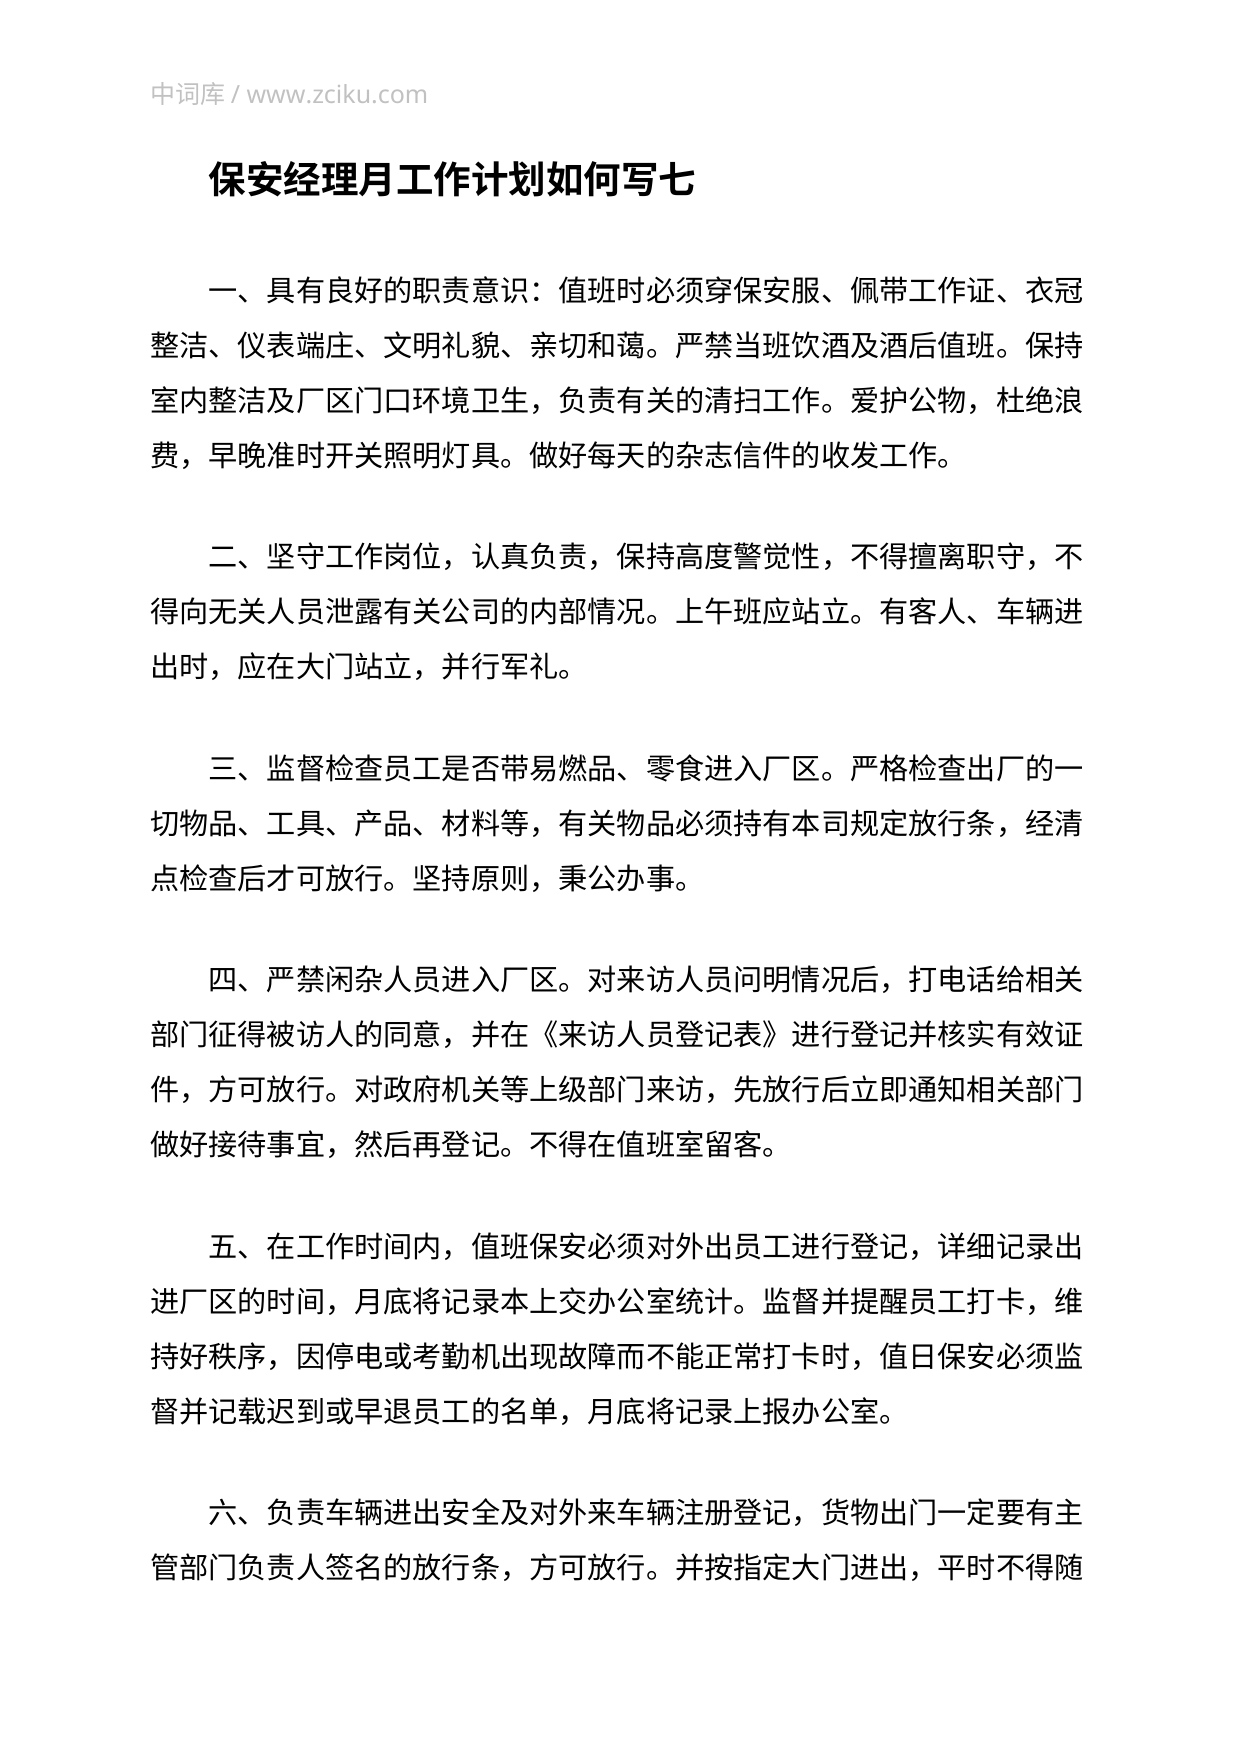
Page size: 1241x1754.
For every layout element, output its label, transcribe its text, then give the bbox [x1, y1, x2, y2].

text 二、坚守工作岗位，认真负责，保持高度警觉性，不得擅离职守，不得向无关人员泄露有关公司的内部情况。上午班应站立。有客人、车辆进出时，应在大门站立，并行军礼。 [150, 534, 1090, 686]
text 一、具有良好的职责意识：值班时必须穿保安服、佩带工作证、衣冠整洁、仪表端庄、文明礼貌、亲切和蔼。严禁当班饮酒及酒后值班。保持室内整洁及厂区门口环境卫生，负责有关的清扫工作。爱护公物，杜绝浪费，早晚准时开关照明灯具。做好每天的杂志信件的收发工作。 [150, 267, 1090, 474]
text 五、在工作时间内，值班保安必须对外出员工进行登记，详细记录出进厂区的时间，月底将记录本上交办公室统计。监督并提醒员工打卡，维持好秩序，因停电或考勤机出现故障而不能正常打卡时，值日保安必须监督并记载迟到或早退员工的名单，月底将记录上报办公室。 [150, 1223, 1090, 1430]
text 三、监督检查员工是否带易燃品、零食进入厂区。严格检查出厂的一切物品、工具、产品、材料等，有关物品必须持有本司规定放行条，经清点检查后才可放行。坚持原则，秉公办事。 [150, 745, 1090, 897]
text 四、严禁闲杂人员进入厂区。对来访人员问明情况后，打电话给相关部门征得被访人的同意，并在《来访人员登记表》进行登记并核实有效证件，方可放行。对政府机关等上级部门来访，先放行后立即通知相关部门做好接待事宜，然后再登记。不得在值班室留客。 [150, 957, 1090, 1164]
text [150, 1490, 1090, 1587]
text 保安经理月工作计划如何写七 [150, 150, 1090, 204]
